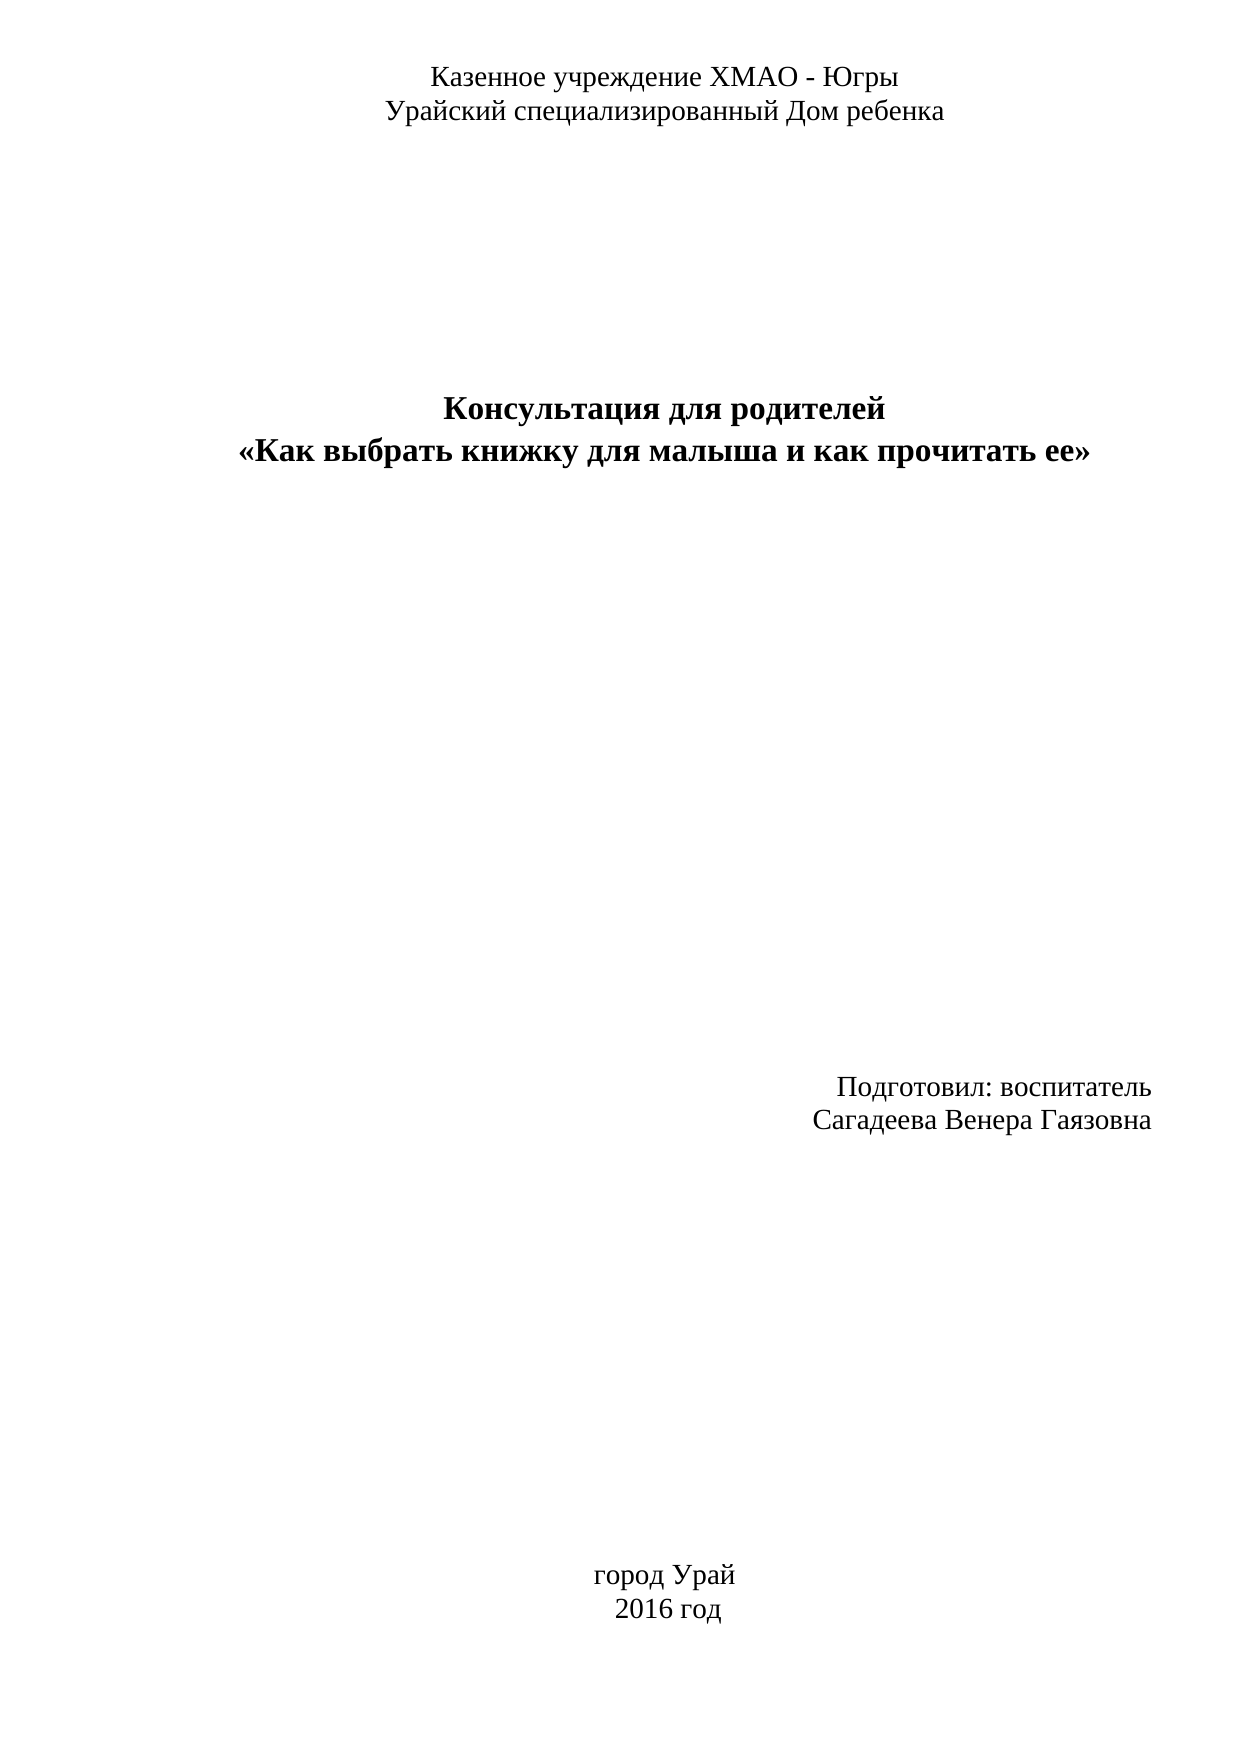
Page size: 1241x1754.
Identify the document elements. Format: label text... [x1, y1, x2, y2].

text город Урай [177, 1557, 1152, 1591]
text Сагадеева Венера Гаязовна [177, 1102, 1152, 1136]
text «Как выбрать книжку для малыша и как прочитать ее» [177, 430, 1152, 468]
text Урайский специализированный Дом ребенка [177, 93, 1152, 126]
text Подготовил: воспитатель [177, 1069, 1152, 1102]
text Казенное учреждение ХМАО - Югры [177, 59, 1152, 93]
text 2016 год [177, 1591, 1152, 1624]
text Консультация для родителей [177, 389, 1152, 427]
